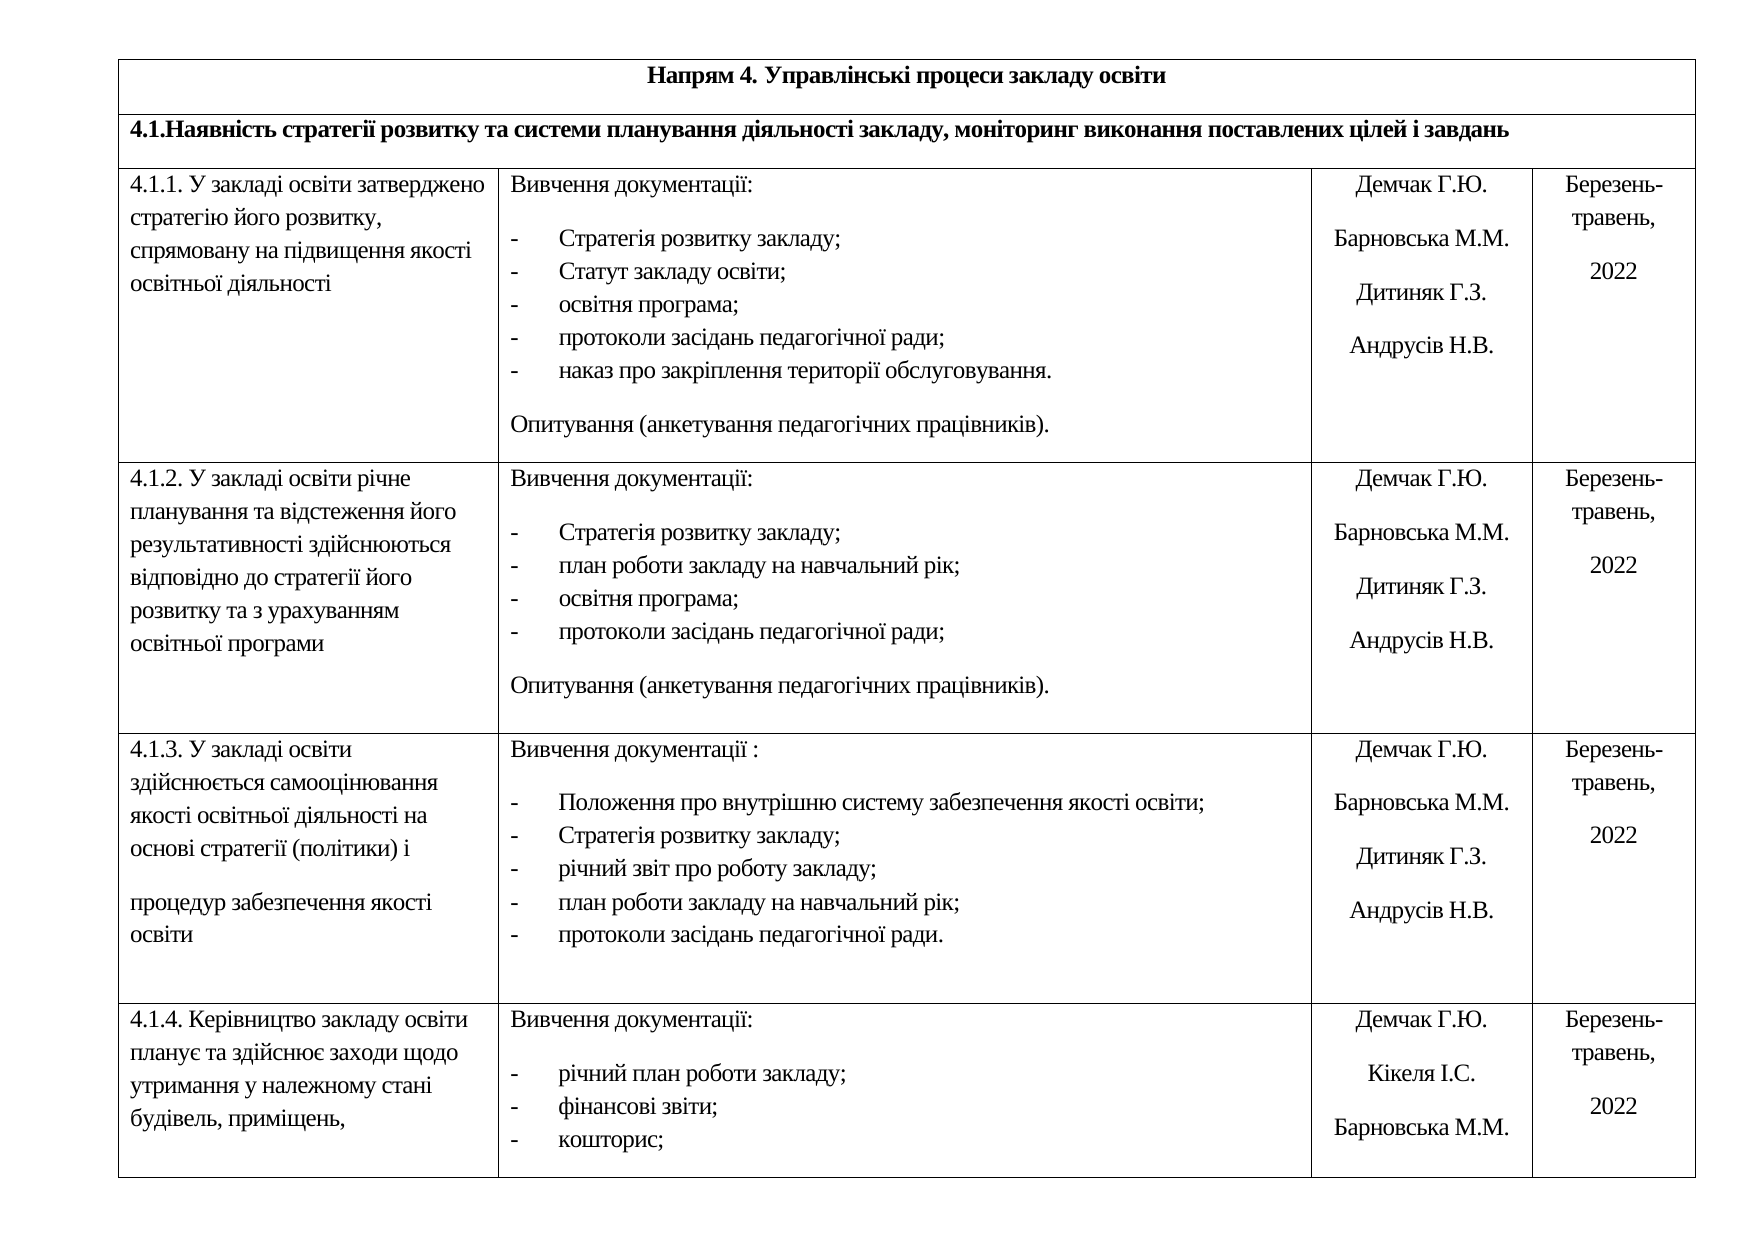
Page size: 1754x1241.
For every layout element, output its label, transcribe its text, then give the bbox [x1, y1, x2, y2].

table_cell 4.1.2. У закладі освіти річне планування та відстеження його результативності здійснюються відповідно до стратегії його розвитку та з урахуванням освітньої програми [119, 463, 498, 733]
table_cell Березень-травень, 2022 [1533, 463, 1695, 733]
table_cell Вивчення документації: Стратегія розвитку закладу; план роботи закладу на навчальний рік; освітня програма; протоколи засідань педагогічної ради; Опитування (анкетування педагогічних працівників). [499, 463, 1311, 733]
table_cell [499, 1004, 1311, 1177]
table_cell Демчак Г.Ю. Барновська М.М. Дитиняк Г.З. Андрусів Н.В. [1312, 463, 1532, 733]
table_cell 4.1.3. У закладі освіти здійснюється самооцінювання якості освітньої діяльності на основі стратегії (політики) і процедур забезпечення якості освіти [119, 734, 498, 1003]
table_cell 4.1.Наявність стратегії розвитку та системи планування діяльності закладу, моніторинг виконання поставлених цілей і завдань [119, 115, 1695, 168]
table_cell Напрям 4. Управлінські процеси закладу освіти [119, 60, 1695, 113]
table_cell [1533, 1004, 1695, 1177]
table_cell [1312, 1004, 1532, 1177]
table_cell 4.1.1. У закладі освіти затверджено стратегію його розвитку, спрямовану на підвищення якості освітньої діяльності [119, 169, 498, 462]
table_cell Вивчення документації: Стратегія розвитку закладу; Статут закладу освіти; освітня програма; протоколи засідань педагогічної ради; наказ про закріплення території обслуговування. Опитування (анкетування педагогічних працівників). [499, 169, 1311, 462]
table_cell Березень-травень, 2022 [1533, 734, 1695, 1003]
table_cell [119, 1004, 498, 1177]
table_cell Березень-травень, 2022 [1533, 169, 1695, 462]
table_cell Вивчення документації : Положення про внутрішню систему забезпечення якості освіти; Стратегія розвитку закладу; річний звіт про роботу закладу; план роботи закладу на навчальний рік; протоколи засідань педагогічної ради. [499, 734, 1311, 1003]
table_cell Демчак Г.Ю. Барновська М.М. Дитиняк Г.З. Андрусів Н.В. [1312, 734, 1532, 1003]
table_cell Демчак Г.Ю. Барновська М.М. Дитиняк Г.З. Андрусів Н.В. [1312, 169, 1532, 462]
